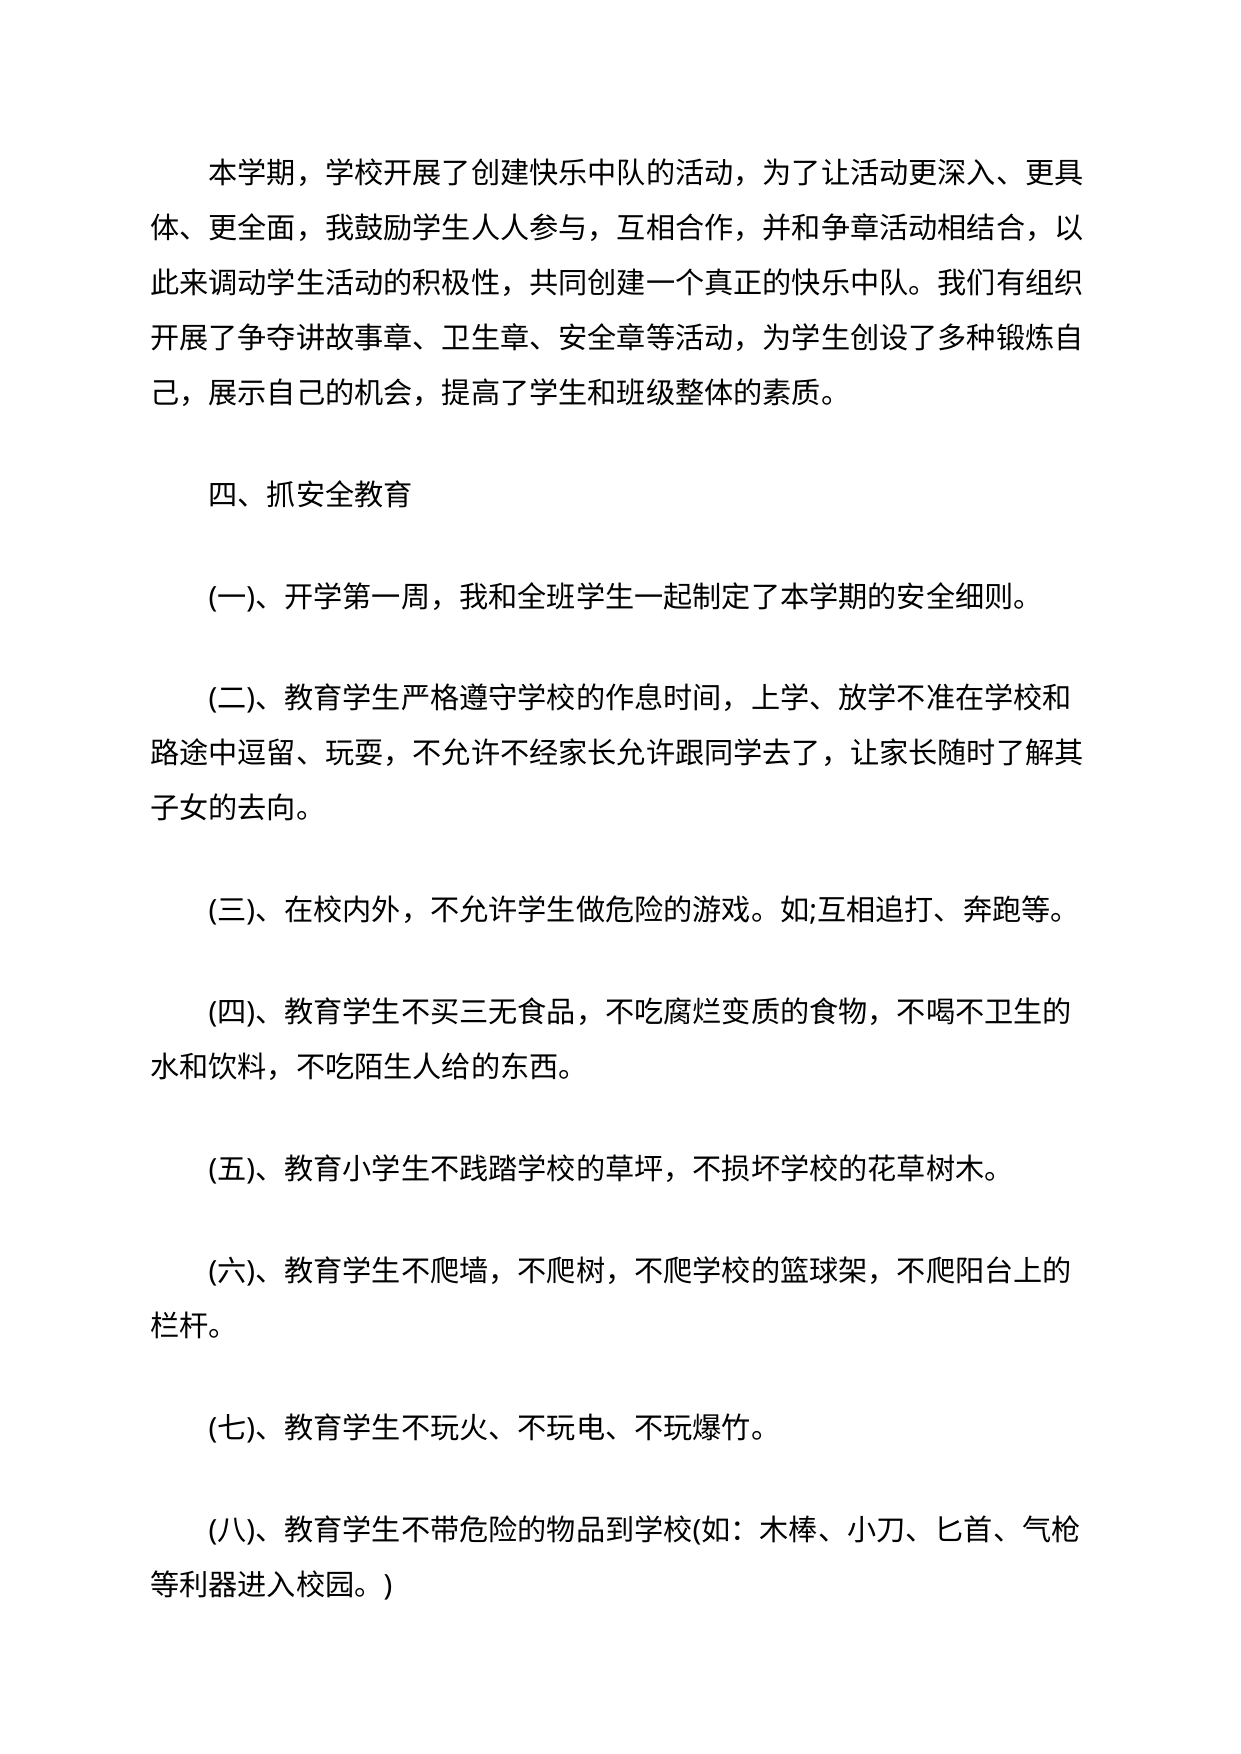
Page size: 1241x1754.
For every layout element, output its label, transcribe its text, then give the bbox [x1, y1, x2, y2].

text 本学期，学校开展了创建快乐中队的活动，为了让活动更深入、更具体、更全面，我鼓励学生人人参与，互相合作，并和争章活动相结合，以此来调动学生活动的积极性，共同创建一个真正的快乐中队。我们有组织开展了争夺讲故事章、卫生章、安全章等活动，为学生创设了多种锻炼自己，展示自己的机会，提高了学生和班级整体的素质。 [150, 150, 1090, 412]
text (六)、教育学生不爬墙，不爬树，不爬学校的篮球架，不爬阳台上的栏杆。 [150, 1247, 1090, 1345]
text (五)、教育小学生不践踏学校的草坪，不损坏学校的花草树木。 [150, 1146, 1090, 1188]
text (一)、开学第一周，我和全班学生一起制定了本学期的安全细则。 [150, 573, 1090, 616]
text (二)、教育学生严格遵守学校的作息时间，上学、放学不准在学校和路途中逗留、玩耍，不允许不经家长允许跟同学去了，让家长随时了解其子女的去向。 [150, 675, 1090, 827]
text 四、抓安全教育 [150, 471, 1090, 514]
text (三)、在校内外，不允许学生做危险的游戏。如;互相追打、奔跑等。 [150, 887, 1090, 929]
text (七)、教育学生不玩火、不玩电、不玩爆竹。 [150, 1404, 1090, 1447]
text (四)、教育学生不买三无食品，不吃腐烂变质的食物，不喝不卫生的水和饮料，不吃陌生人给的东西。 [150, 989, 1090, 1086]
text (八)、教育学生不带危险的物品到学校(如：木棒、小刀、匕首、气枪等利器进入校园。) [150, 1506, 1090, 1604]
